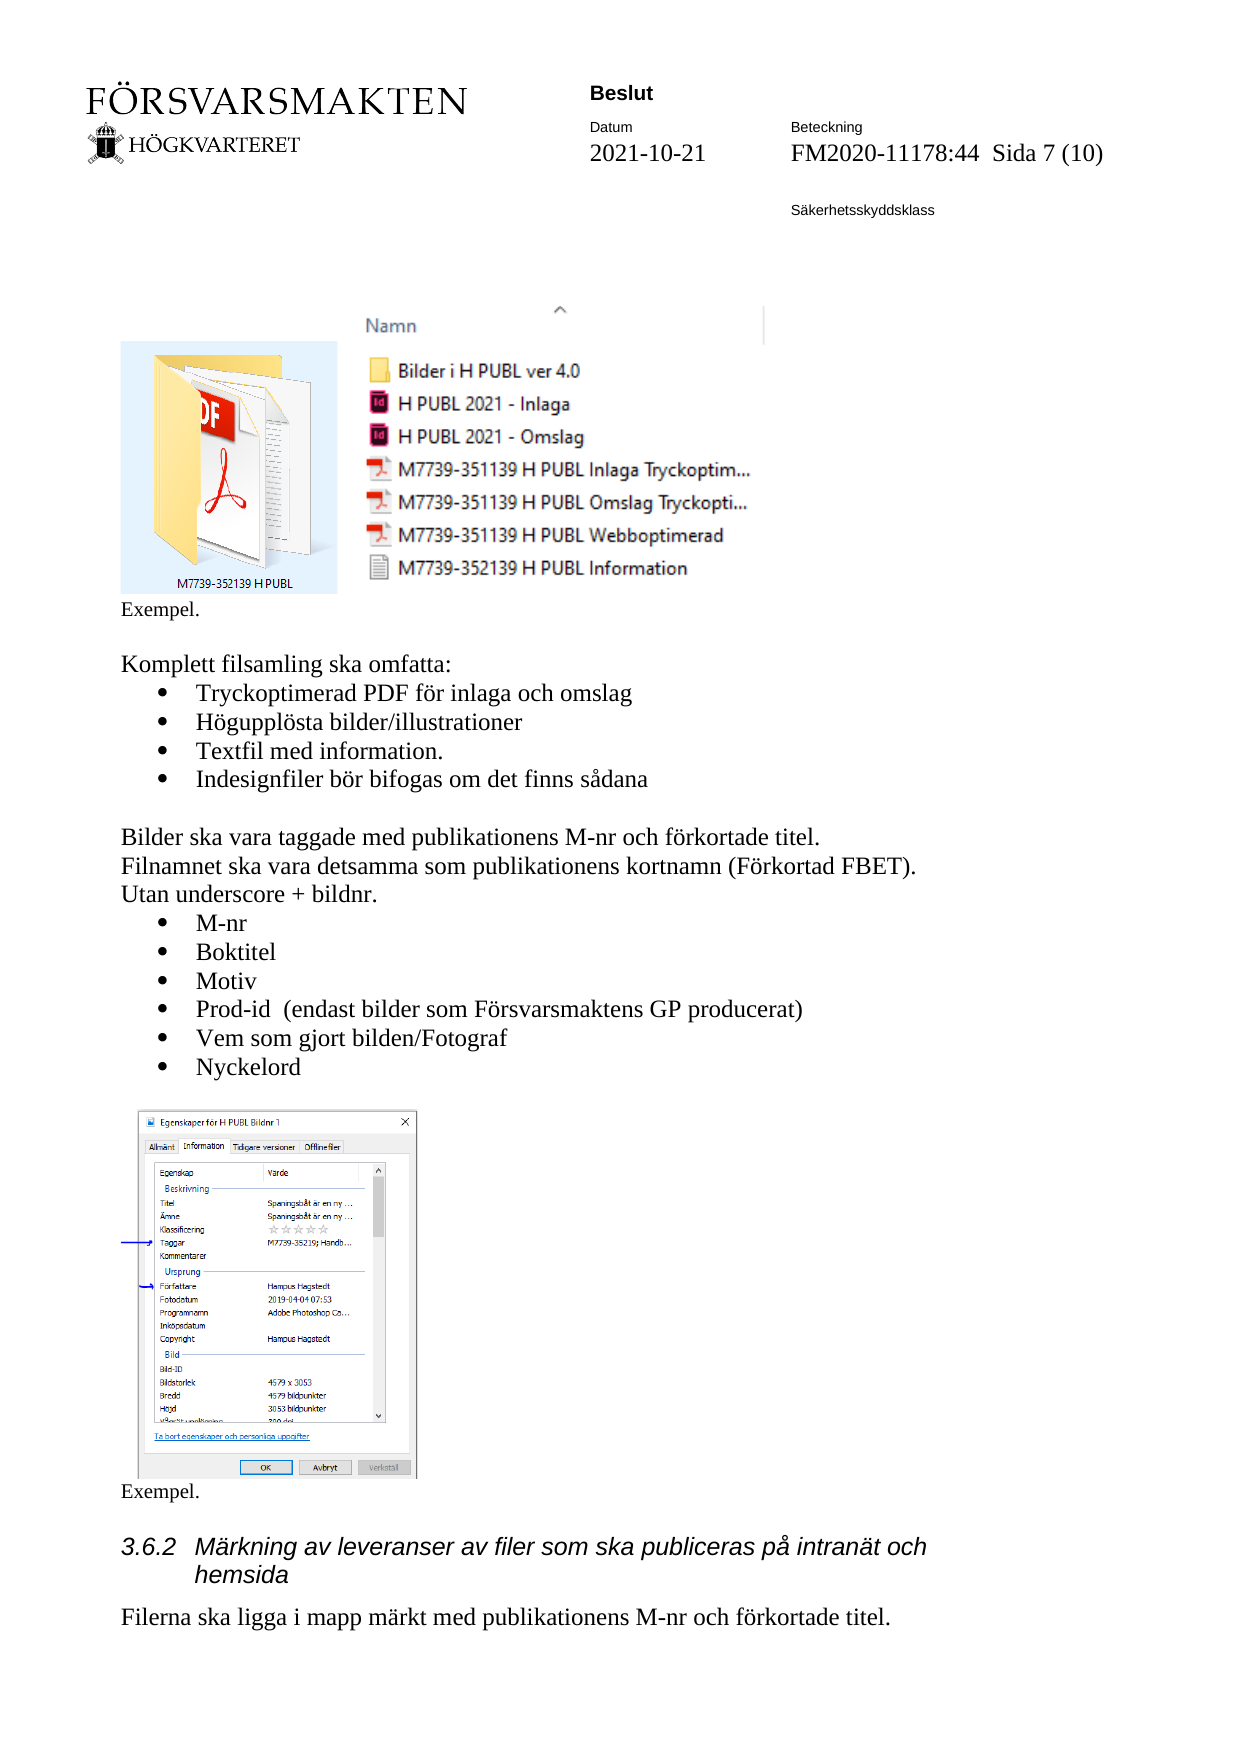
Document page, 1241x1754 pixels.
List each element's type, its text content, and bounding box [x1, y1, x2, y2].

list Vem som gjort bilden/Fotograf [158, 1023, 944, 1052]
picture [86, 81, 469, 164]
list Boktitel [158, 937, 944, 966]
list Nyckelord [158, 1052, 944, 1081]
list Motiv [158, 966, 944, 994]
list Textfil med information. [158, 736, 944, 764]
list M-nr [158, 908, 944, 937]
text Filnamnet ska vara detsamma som publikationens kortnamn (Förkortad FBET). Utan underscore + bildnr. [121, 851, 944, 908]
text Filerna ska ligga i mapp märkt med publikationens M-nr och förkortade titel. [121, 1602, 944, 1630]
picture [120, 341, 338, 597]
text Bilder ska vara taggade med publikationens M-nr och förkortade titel. [121, 822, 944, 851]
list Prod-id (endast bilder som Försvarsmaktens GP producerat) [158, 994, 944, 1023]
picture [356, 306, 771, 597]
text Märkning av leveranser av filer som ska publiceras på intranät och hemsida [121, 1532, 944, 1589]
list Indesignfiler bör bifogas om det finns sådana [158, 764, 944, 822]
text Komplett filsamling ska omfatta: [121, 649, 944, 678]
list Högupplösta bilder/illustrationer [158, 707, 944, 736]
picture [120, 1109, 418, 1479]
list Tryckoptimerad PDF för inlaga och omslag [158, 678, 944, 707]
